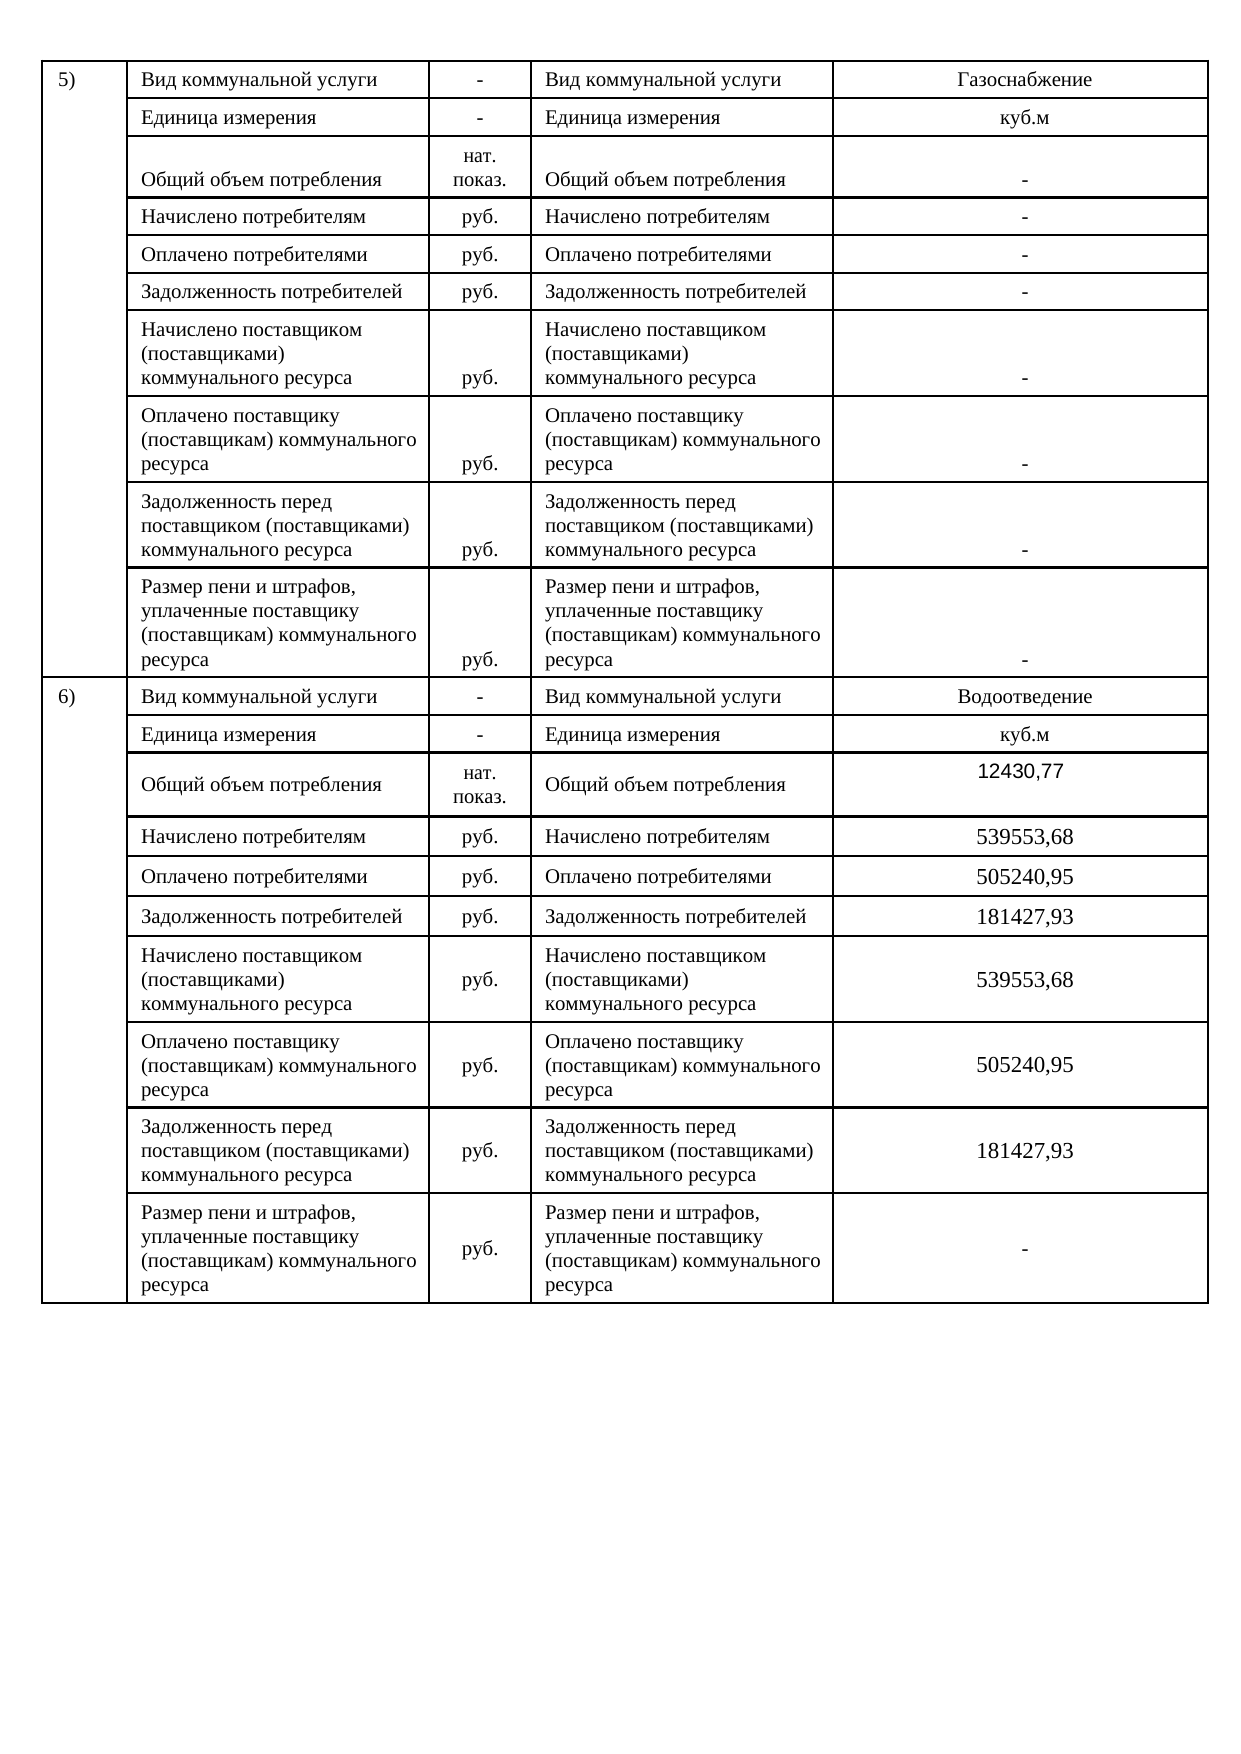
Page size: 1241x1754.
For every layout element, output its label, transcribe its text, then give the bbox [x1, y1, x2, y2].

table_cell Единица измерения [128, 716, 428, 751]
table_cell - [834, 569, 1207, 676]
table_cell руб. [430, 1023, 530, 1106]
table_cell Размер пени и штрафов, уплаченные поставщику (поставщикам) коммунального ресурса [128, 1194, 428, 1302]
table_cell Задолженность потребителей [128, 897, 428, 935]
table_cell руб. [430, 397, 530, 481]
table_cell 539553,68 [834, 818, 1207, 855]
table_cell Единица измерения [128, 99, 428, 135]
table_cell Задолженность потребителей [532, 274, 832, 309]
table_cell руб. [430, 897, 530, 935]
table_cell 6) [43, 678, 126, 1302]
table_cell Размер пени и штрафов, уплаченные поставщику (поставщикам) коммунального ресурса [532, 1194, 832, 1302]
table_cell Единица измерения [532, 99, 832, 135]
table_cell Задолженность потребителей [532, 897, 832, 935]
table_cell Оплачено потребителями [532, 857, 832, 895]
table_cell 539553,68 [834, 937, 1207, 1021]
table_header Вид коммунальной услуги [532, 62, 832, 97]
table_cell 12430,77 [834, 754, 1207, 815]
table_cell Задолженность перед поставщиком (поставщиками) коммунального ресурса [128, 483, 428, 566]
table_cell - [834, 397, 1207, 481]
table_cell Начислено поставщиком (поставщиками) коммунального ресурса [128, 937, 428, 1021]
table_cell руб. [430, 483, 530, 566]
table_header - [430, 62, 530, 97]
table_cell Общий объем потребления [532, 754, 832, 815]
table_cell руб. [430, 1194, 530, 1302]
table_cell Оплачено поставщику (поставщикам) коммунального ресурса [532, 1023, 832, 1106]
table_header Газоснабжение [834, 62, 1207, 97]
table_cell Общий объем потребления [532, 137, 832, 196]
table_cell - [834, 236, 1207, 272]
table_cell куб.м [834, 99, 1207, 135]
table_cell Размер пени и штрафов, уплаченные поставщику (поставщикам) коммунального ресурса [128, 569, 428, 676]
table_cell Оплачено поставщику (поставщикам) коммунального ресурса [532, 397, 832, 481]
table_cell Задолженность перед поставщиком (поставщиками) коммунального ресурса [532, 1109, 832, 1192]
table_cell нат. показ. [430, 137, 530, 196]
table_cell - [834, 199, 1207, 234]
table_cell Оплачено потребителями [128, 236, 428, 272]
table_cell - [834, 274, 1207, 309]
table_header 5) [43, 62, 126, 676]
table_cell руб. [430, 236, 530, 272]
table_cell - [834, 137, 1207, 196]
table_cell - [430, 99, 530, 135]
table_cell руб. [430, 937, 530, 1021]
table_cell Задолженность перед поставщиком (поставщиками) коммунального ресурса [532, 483, 832, 566]
table_cell руб. [430, 857, 530, 895]
table_cell Начислено поставщиком (поставщиками) коммунального ресурса [532, 937, 832, 1021]
table_cell 181427,93 [834, 897, 1207, 935]
table_cell руб. [430, 818, 530, 855]
table_cell Задолженность потребителей [128, 274, 428, 309]
table_cell руб. [430, 311, 530, 395]
table_cell руб. [430, 569, 530, 676]
table_cell руб. [430, 1109, 530, 1192]
table_cell Начислено потребителям [532, 199, 832, 234]
table_cell - [834, 483, 1207, 566]
table_cell нат. показ. [430, 754, 530, 815]
table_cell руб. [430, 199, 530, 234]
table_cell Начислено потребителям [532, 818, 832, 855]
table_cell руб. [430, 274, 530, 309]
table_cell 505240,95 [834, 857, 1207, 895]
table_cell куб.м [834, 716, 1207, 751]
table_cell Задолженность перед поставщиком (поставщиками) коммунального ресурса [128, 1109, 428, 1192]
table_cell Начислено поставщиком (поставщиками) коммунального ресурса [532, 311, 832, 395]
table_cell Оплачено поставщику (поставщикам) коммунального ресурса [128, 397, 428, 481]
table_cell 505240,95 [834, 1023, 1207, 1106]
table_cell Вид коммунальной услуги [532, 678, 832, 714]
table_cell Общий объем потребления [128, 754, 428, 815]
table_cell 181427,93 [834, 1109, 1207, 1192]
table_cell - [834, 1194, 1207, 1302]
table_cell Водоотведение [834, 678, 1207, 714]
table_cell Оплачено потребителями [128, 857, 428, 895]
table_cell Вид коммунальной услуги [128, 678, 428, 714]
table_header Вид коммунальной услуги [128, 62, 428, 97]
table_cell - [834, 311, 1207, 395]
table_cell Размер пени и штрафов, уплаченные поставщику (поставщикам) коммунального ресурса [532, 569, 832, 676]
table_cell - [430, 678, 530, 714]
table_cell Начислено потребителям [128, 199, 428, 234]
table_cell Общий объем потребления [128, 137, 428, 196]
table_cell Единица измерения [532, 716, 832, 751]
table_cell Начислено потребителям [128, 818, 428, 855]
table_cell Оплачено потребителями [532, 236, 832, 272]
table_cell - [430, 716, 530, 751]
table_cell Начислено поставщиком (поставщиками) коммунального ресурса [128, 311, 428, 395]
table_cell Оплачено поставщику (поставщикам) коммунального ресурса [128, 1023, 428, 1106]
